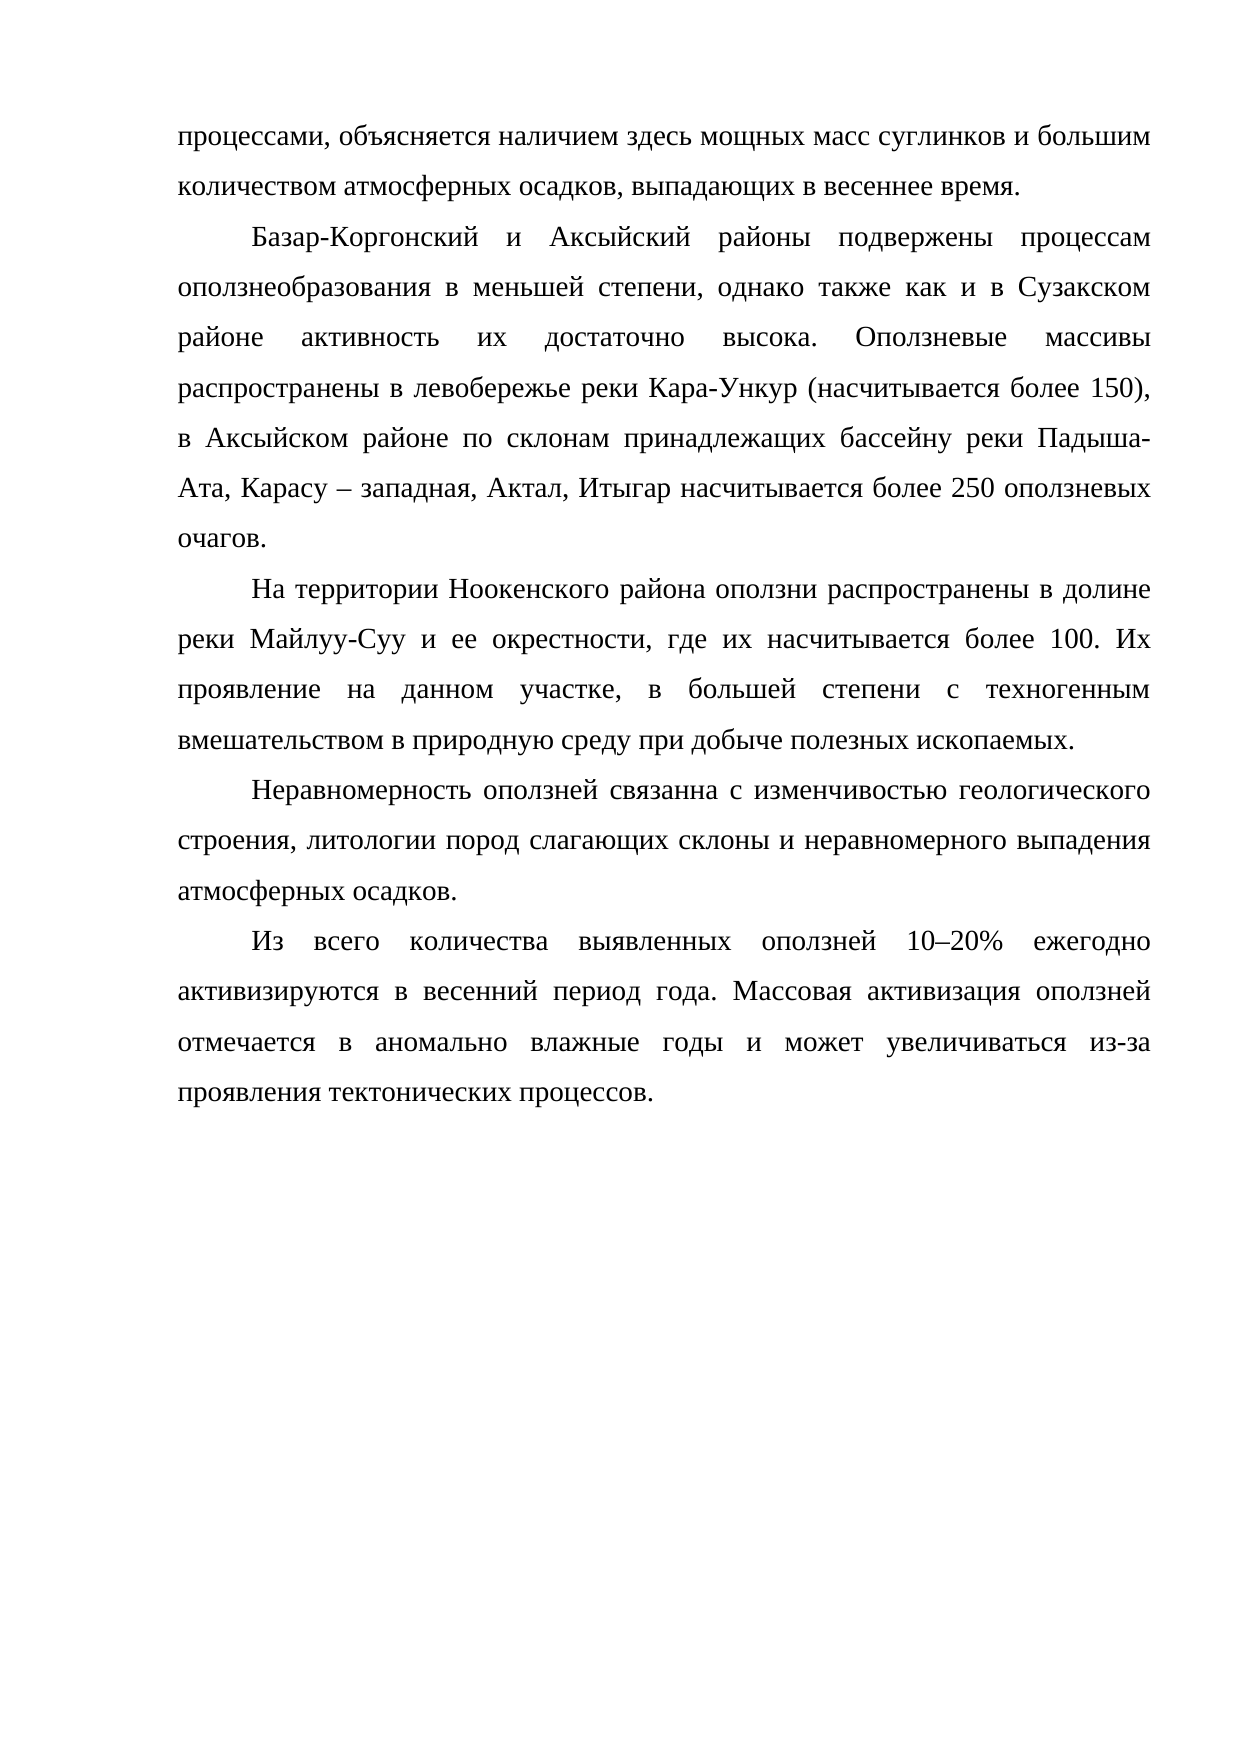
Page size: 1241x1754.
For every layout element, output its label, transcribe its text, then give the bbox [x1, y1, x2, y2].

text Из всего количества выявленных оползней 10–20% ежегодно активизируются в весенний период года. Массовая активизация оползней отмечается в аномально влажные годы и может увеличиваться из-за проявления тектонических процессов. [177, 923, 1152, 1108]
text Базар-Коргонский и Аксыйский районы подвержены процессам оползнеобразования в меньшей степени, однако также как и в Сузакском районе активность их достаточно высока. Оползневые массивы распространены в левобережье реки Кара-Ункур (насчитывается более 150), в Аксыйском районе по склонам принадлежащих бассейну реки Падыша-Ата, Карасу – западная, Актал, Итыгар насчитывается более 250 оползневых очагов. [177, 219, 1152, 554]
text На территории Ноокенского района оползни распространены в долине реки Майлуу-Суу и ее окрестности, где их насчитывается более 100. Их проявление на данном участке, в большей степени с техногенным вмешательством в природную среду при добыче полезных ископаемых. [177, 571, 1152, 755]
text Неравномерность оползней связанна с изменчивостью геологического строения, литологии пород слагающих склоны и неравномерного выпадения атмосферных осадков. [177, 772, 1152, 906]
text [177, 118, 1152, 202]
